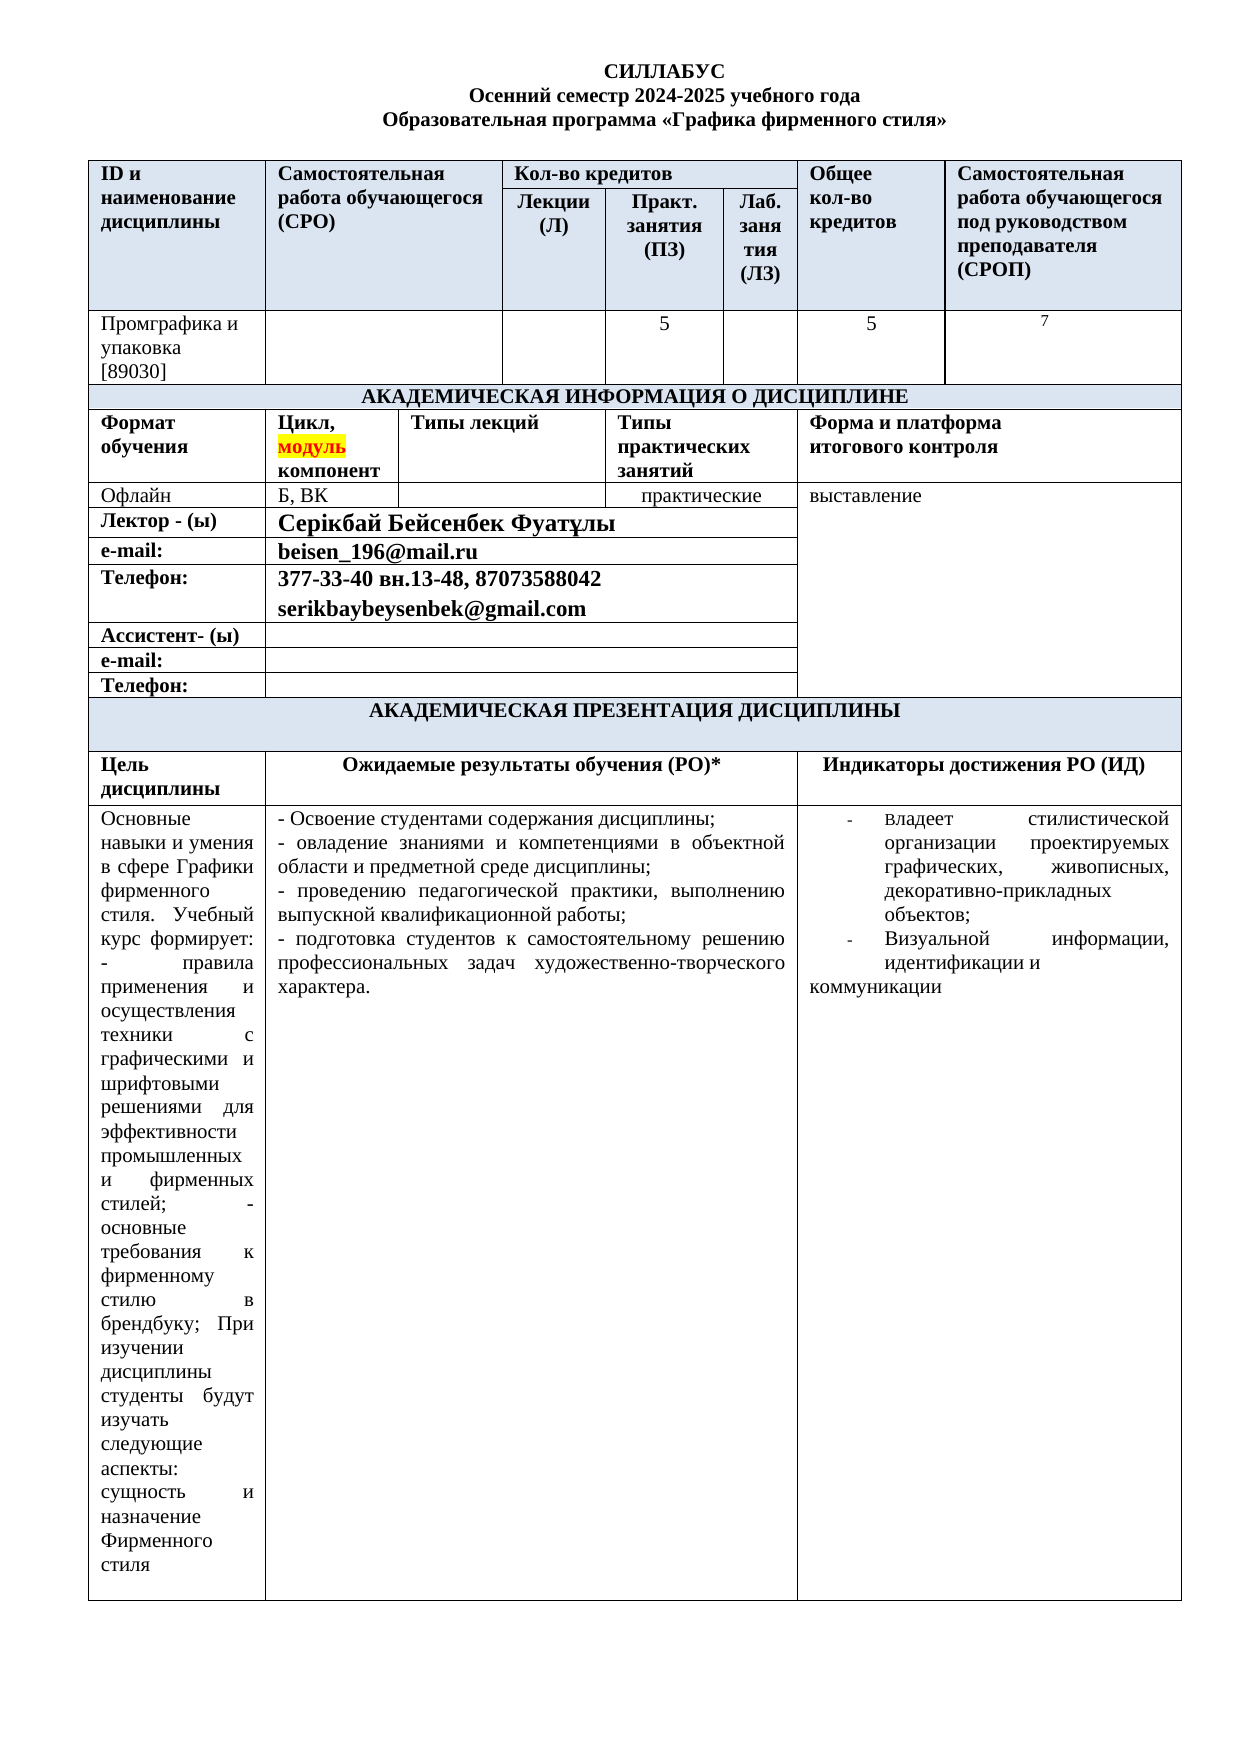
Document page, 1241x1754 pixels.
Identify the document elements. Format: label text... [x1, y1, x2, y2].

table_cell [798, 806, 1181, 1600]
table_cell Типы лекций [399, 410, 605, 482]
table_cell Цикл, модуль компонент [266, 410, 398, 482]
table_cell Форма и платформа итогового контроля [798, 410, 1181, 482]
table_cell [266, 806, 797, 1600]
table_cell [266, 648, 797, 672]
table_cell Лектор - (ы) [89, 508, 265, 537]
table_cell АКАДЕМИЧЕСКАЯ ИНФОРМАЦИЯ О ДИСЦИПЛИНЕ [89, 385, 1181, 408]
table_header Кол-во кредитов [503, 161, 797, 188]
table_header Самостоятельная работа обучающегося под руководством преподавателя (СРОП) [946, 161, 1181, 310]
table_cell e-mail: [89, 648, 265, 672]
table_cell [266, 311, 502, 383]
table_header Самостоятельная работа обучающегося (СРО) [266, 161, 502, 310]
table_cell Цель дисциплины [89, 752, 265, 805]
table_cell 5 [798, 311, 944, 383]
table_cell Лаб. занятия (ЛЗ) [724, 189, 797, 310]
table_cell 5 [606, 311, 723, 383]
table_header Общее кол-во кредитов [798, 161, 944, 310]
table_cell [399, 483, 605, 507]
text Осенний семестр 2024-2025 учебного года [177, 83, 1152, 107]
table_cell Типы практических занятий [606, 410, 797, 482]
table_cell Практ. занятия (ПЗ) [606, 189, 723, 310]
text Образовательная программа «Графика фирменного стиля» [177, 107, 1152, 131]
table_cell Индикаторы достижения РО (ИД) [798, 752, 1181, 805]
table_cell Ожидаемые результаты обучения (РО)* [266, 752, 797, 805]
table_cell Б, ВК [266, 483, 398, 507]
table_cell Формат обучения [89, 410, 265, 482]
table_cell 377-33-40 вн.13-48, 87073588042 serikbaybeysenbek@gmail.com [266, 565, 797, 622]
table_cell практические [606, 483, 797, 507]
table_cell Ассистент- (ы) [89, 623, 265, 647]
table_cell 7 [946, 311, 1181, 383]
table_cell Серікбай Бейсенбек Фуатұлы [266, 508, 797, 537]
table_cell e-mail: [89, 538, 265, 564]
table_cell [266, 673, 797, 697]
table_cell [503, 311, 605, 383]
table_header ID и наименование дисциплины [89, 161, 265, 310]
text СИЛЛАБУС [177, 59, 1152, 83]
table_cell Телефон: [89, 673, 265, 697]
table_cell [266, 623, 797, 647]
table_cell Промграфика и упаковка [89030] [89, 311, 265, 383]
table_cell выставление [798, 483, 1181, 697]
table_cell АКАДЕМИЧЕСКАЯ ПРЕЗЕНТАЦИЯ ДИСЦИПЛИНЫ [89, 698, 1181, 751]
table_cell Телефон: [89, 565, 265, 622]
table_cell Офлайн [89, 483, 265, 507]
table_cell [724, 311, 797, 383]
table_cell Лекции (Л) [503, 189, 605, 310]
table_cell beisen_196@mail.ru [266, 538, 797, 564]
